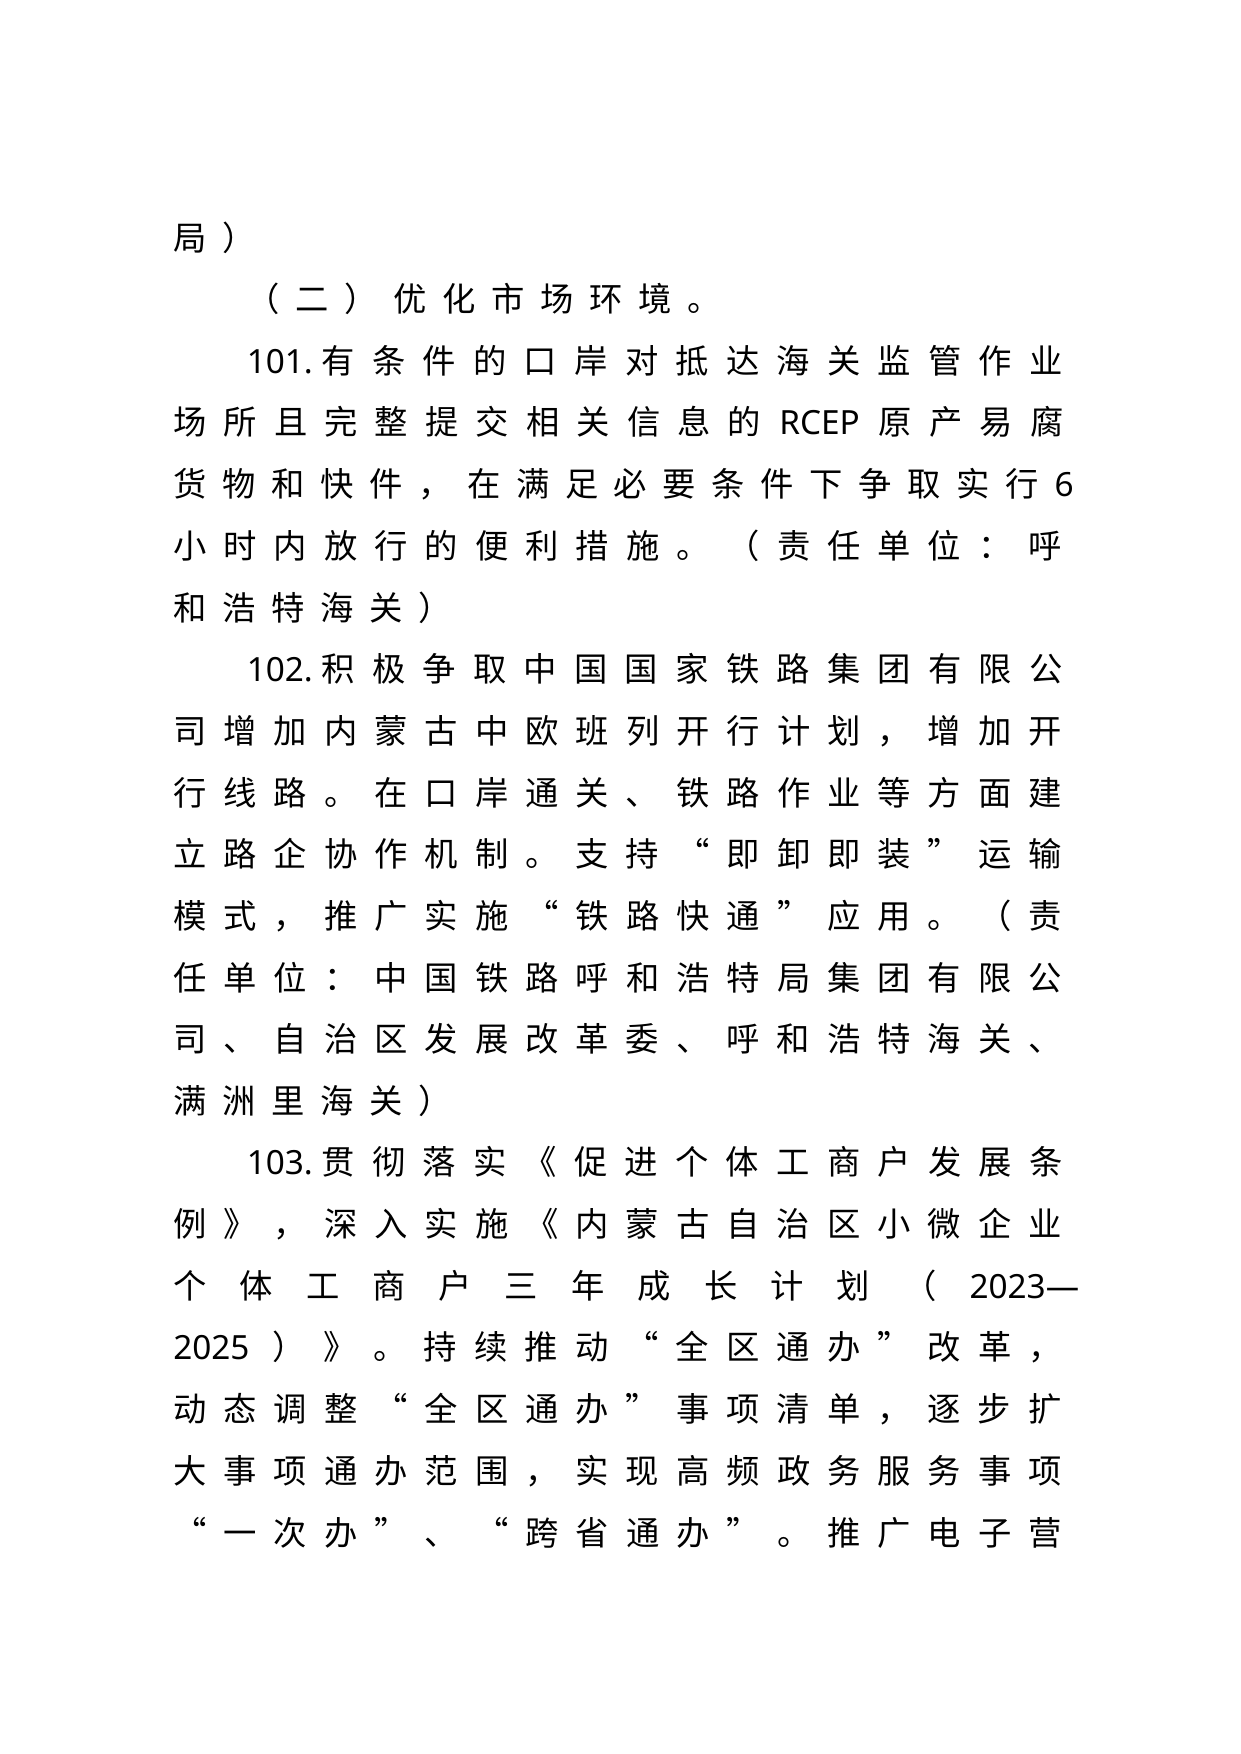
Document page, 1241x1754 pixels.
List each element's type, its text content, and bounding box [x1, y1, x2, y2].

text 101.有条件的口岸对抵达海关监管作业场所且完整提交相关信息的RCEP原产易腐货物和快件，在满足必要条件下争取实行6小时内放行的便利措施。（责任单位：呼和浩特海关） [173, 328, 1079, 636]
text （二）优化市场环境。 [173, 266, 1079, 328]
text 102.积极争取中国国家铁路集团有限公司增加内蒙古中欧班列开行计划，增加开行线路。在口岸通关、铁路作业等方面建立路企协作机制。支持“即卸即装”运输模式，推广实施“铁路快通”应用。（责任单位：中国铁路呼和浩特局集团有限公司、自治区发展改革委、呼和浩特海关、满洲里海关） [173, 636, 1079, 1129]
